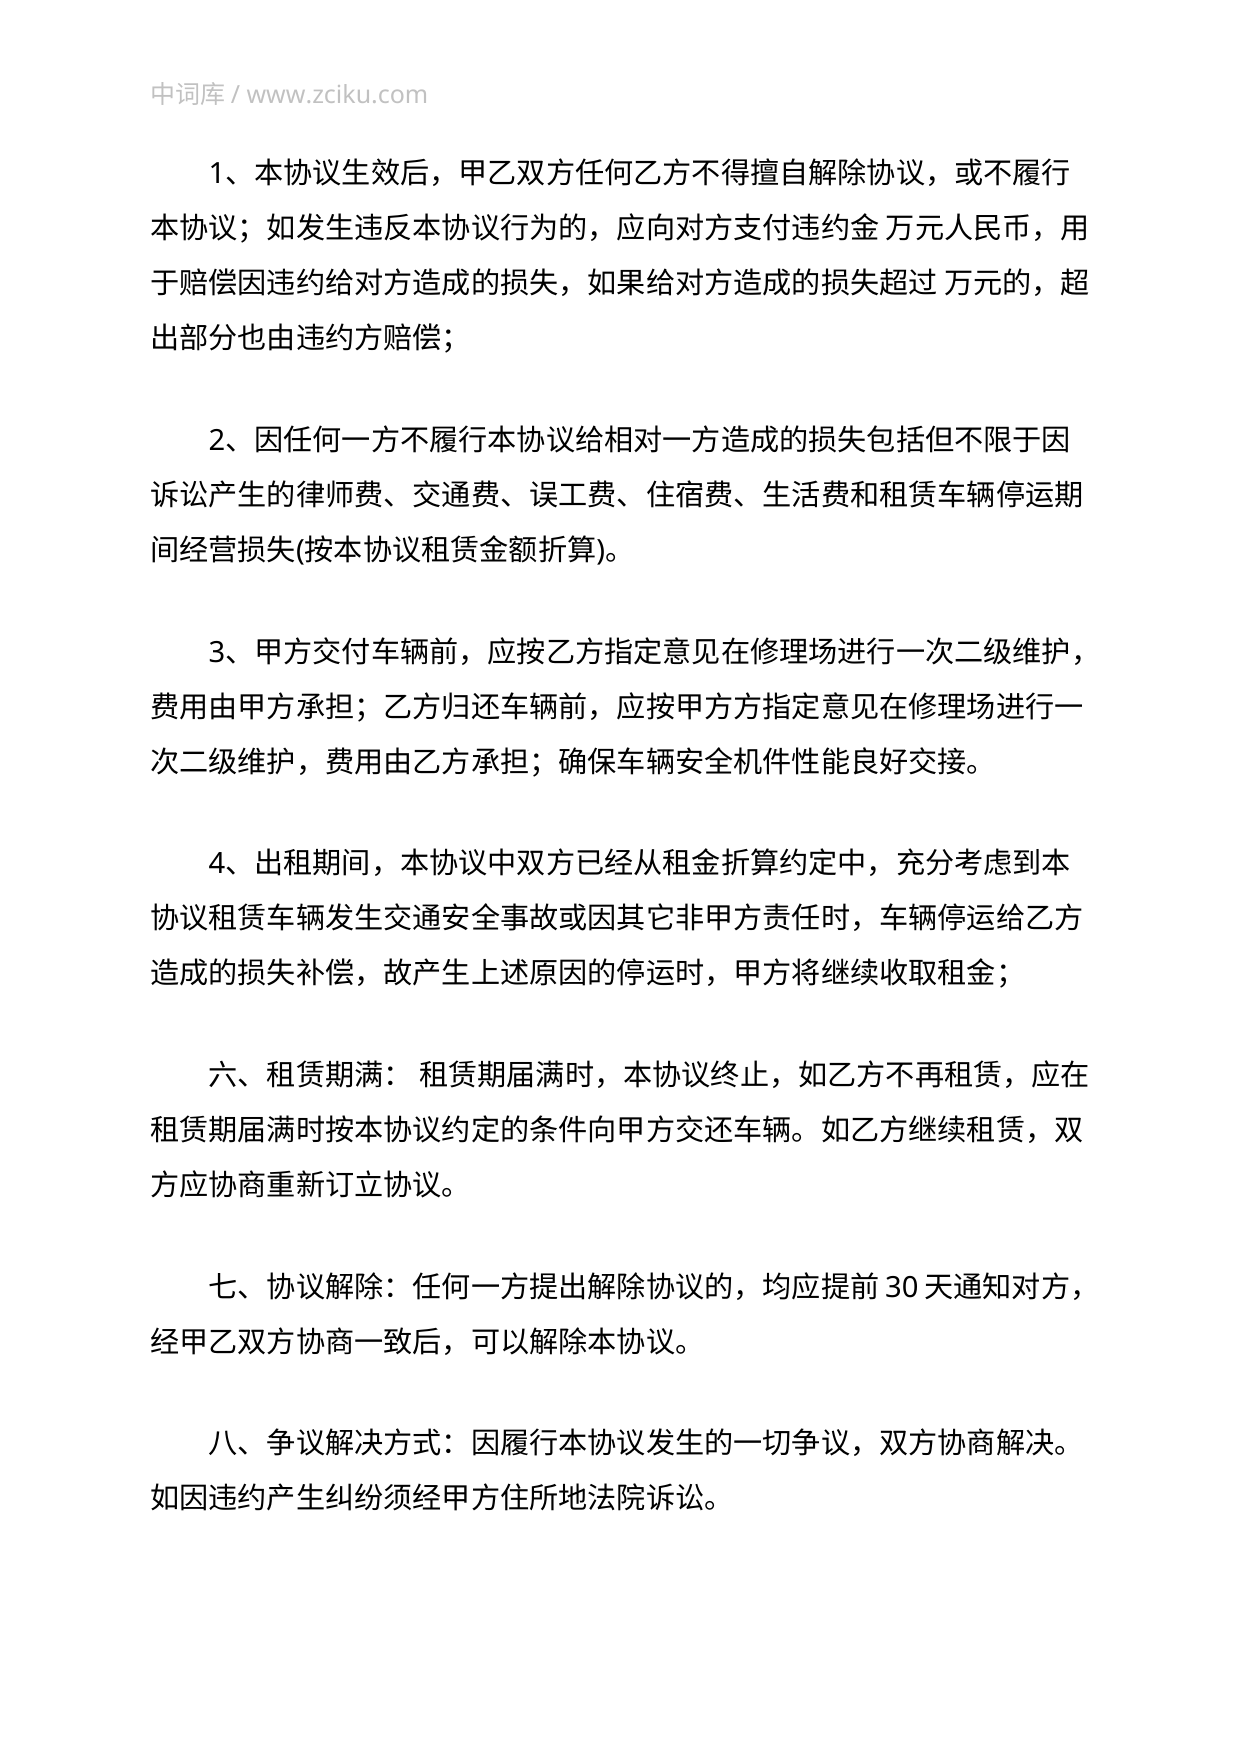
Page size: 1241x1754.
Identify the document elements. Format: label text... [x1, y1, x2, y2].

text 六、租赁期满： 租赁期届满时，本协议终止，如乙方不再租赁，应在租赁期届满时按本协议约定的条件向甲方交还车辆。如乙方继续租赁，双方应协商重新订立协议。 [150, 1052, 1090, 1204]
text 八、争议解决方式：因履行本协议发生的一切争议，双方协商解决。如因违约产生纠纷须经甲方住所地法院诉讼。 [150, 1420, 1090, 1517]
text 4、出租期间，本协议中双方已经从租金折算约定中，充分考虑到本协议租赁车辆发生交通安全事故或因其它非甲方责任时，车辆停运给乙方造成的损失补偿，故产生上述原因的停运时，甲方将继续收取租金； [150, 840, 1090, 992]
text 3、甲方交付车辆前，应按乙方指定意见在修理场进行一次二级维护，费用由甲方承担；乙方归还车辆前，应按甲方方指定意见在修理场进行一次二级维护，费用由乙方承担；确保车辆安全机件性能良好交接。 [150, 628, 1090, 781]
text 2、因任何一方不履行本协议给相对一方造成的损失包括但不限于因诉讼产生的律师费、交通费、误工费、住宿费、生活费和租赁车辆停运期间经营损失(按本协议租赁金额折算)。 [150, 417, 1090, 569]
text 七、协议解除：任何一方提出解除协议的，均应提前30天通知对方，经甲乙双方协商一致后，可以解除本协议。 [150, 1263, 1090, 1361]
text 1、本协议生效后，甲乙双方任何乙方不得擅自解除协议，或不履行本协议；如发生违反本协议行为的，应向对方支付违约金 万元人民币，用于赔偿因违约给对方造成的损失，如果给对方造成的损失超过 万元的，超出部分也由违约方赔偿； [150, 150, 1090, 357]
